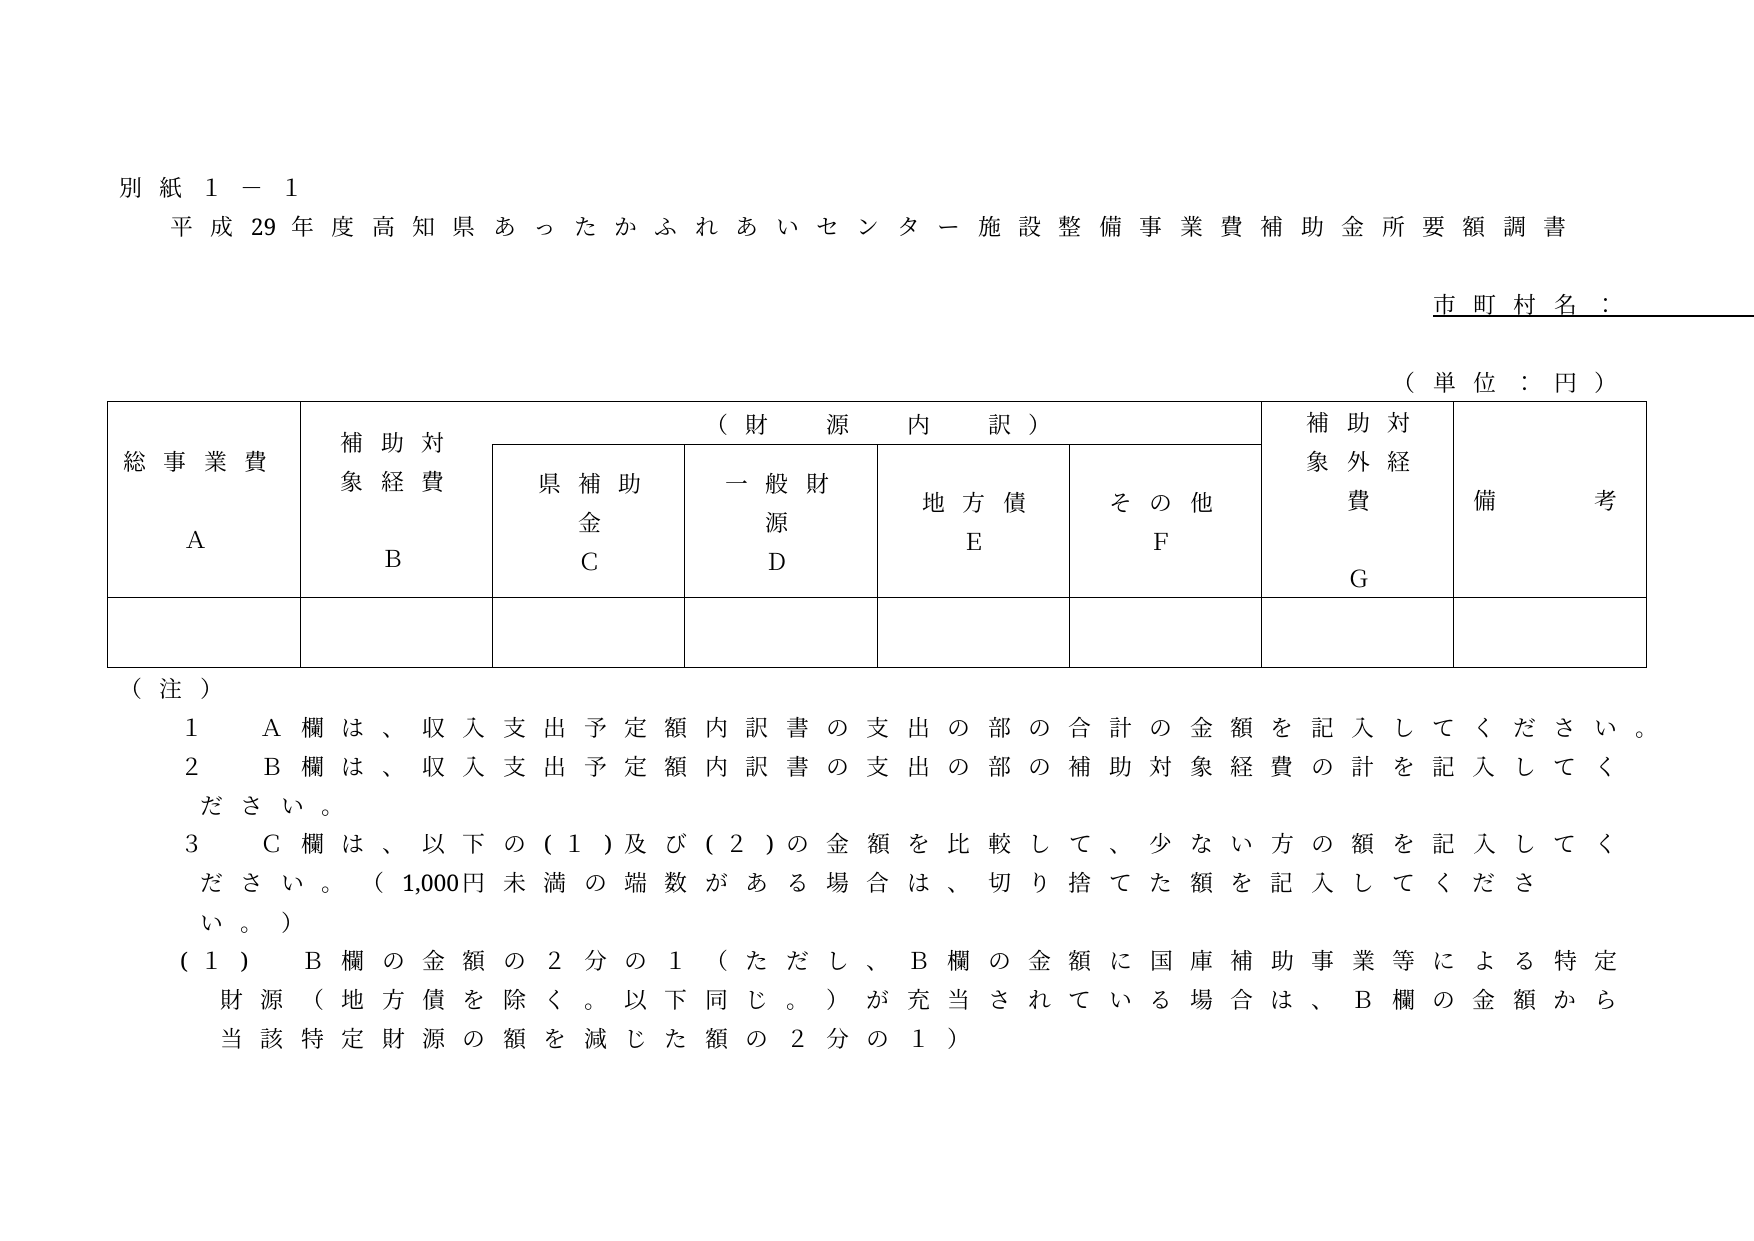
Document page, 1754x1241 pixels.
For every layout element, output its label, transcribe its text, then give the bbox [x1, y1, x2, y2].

table_cell [301, 598, 492, 667]
table_header 補助対象外経費 Ｇ [1262, 402, 1453, 597]
table_cell [878, 598, 1069, 667]
table_cell 県補助金 Ｃ [493, 445, 684, 597]
table_cell [108, 598, 300, 667]
table_header 備 考 [1454, 402, 1646, 597]
text (１) Ｂ欄の金額の２分の１（ただし、Ｂ欄の金額に国庫補助事業等による特定財源（地方債を除く。以下同じ。）が充当されている場合は、Ｂ欄の金額から当該特定財源の額を減じた額の２分の１） [160, 941, 1635, 1057]
text １ Ａ欄は、収入支出予定額内訳書の支出の部の合計の金額を記入してください。 [160, 707, 1635, 746]
table_cell その他 Ｆ [1070, 445, 1261, 597]
text （単位：円） [119, 362, 1635, 401]
text 市町村名： [119, 284, 1635, 323]
text （注） [119, 668, 1635, 707]
table_cell [1262, 598, 1453, 667]
table_cell [493, 598, 684, 667]
text 平成29年度高知県あったかふれあいセンター施設整備事業費補助金所要額調書 [119, 206, 1635, 245]
text 別紙１－１ [119, 167, 1635, 206]
text ３ Ｃ欄は、以下の(１)及び(２)の金額を比較して、少ない方の額を記入してください。（1,000円未満の端数がある場合は、切り捨てた額を記入してください。） [160, 824, 1635, 941]
table_header 補助対象経費 Ｂ [301, 402, 492, 597]
table_cell 地方債 Ｅ [878, 445, 1069, 597]
table_header 総事業費 Ａ [108, 402, 300, 597]
table_cell [1454, 598, 1646, 667]
table_cell 一般財源 Ｄ [685, 445, 877, 597]
table_cell [1070, 598, 1261, 667]
table_header （財 源 内 訳） [493, 402, 1261, 444]
table_cell [685, 598, 877, 667]
text ２ Ｂ欄は、収入支出予定額内訳書の支出の部の補助対象経費の計を記入してください。 [160, 746, 1635, 824]
